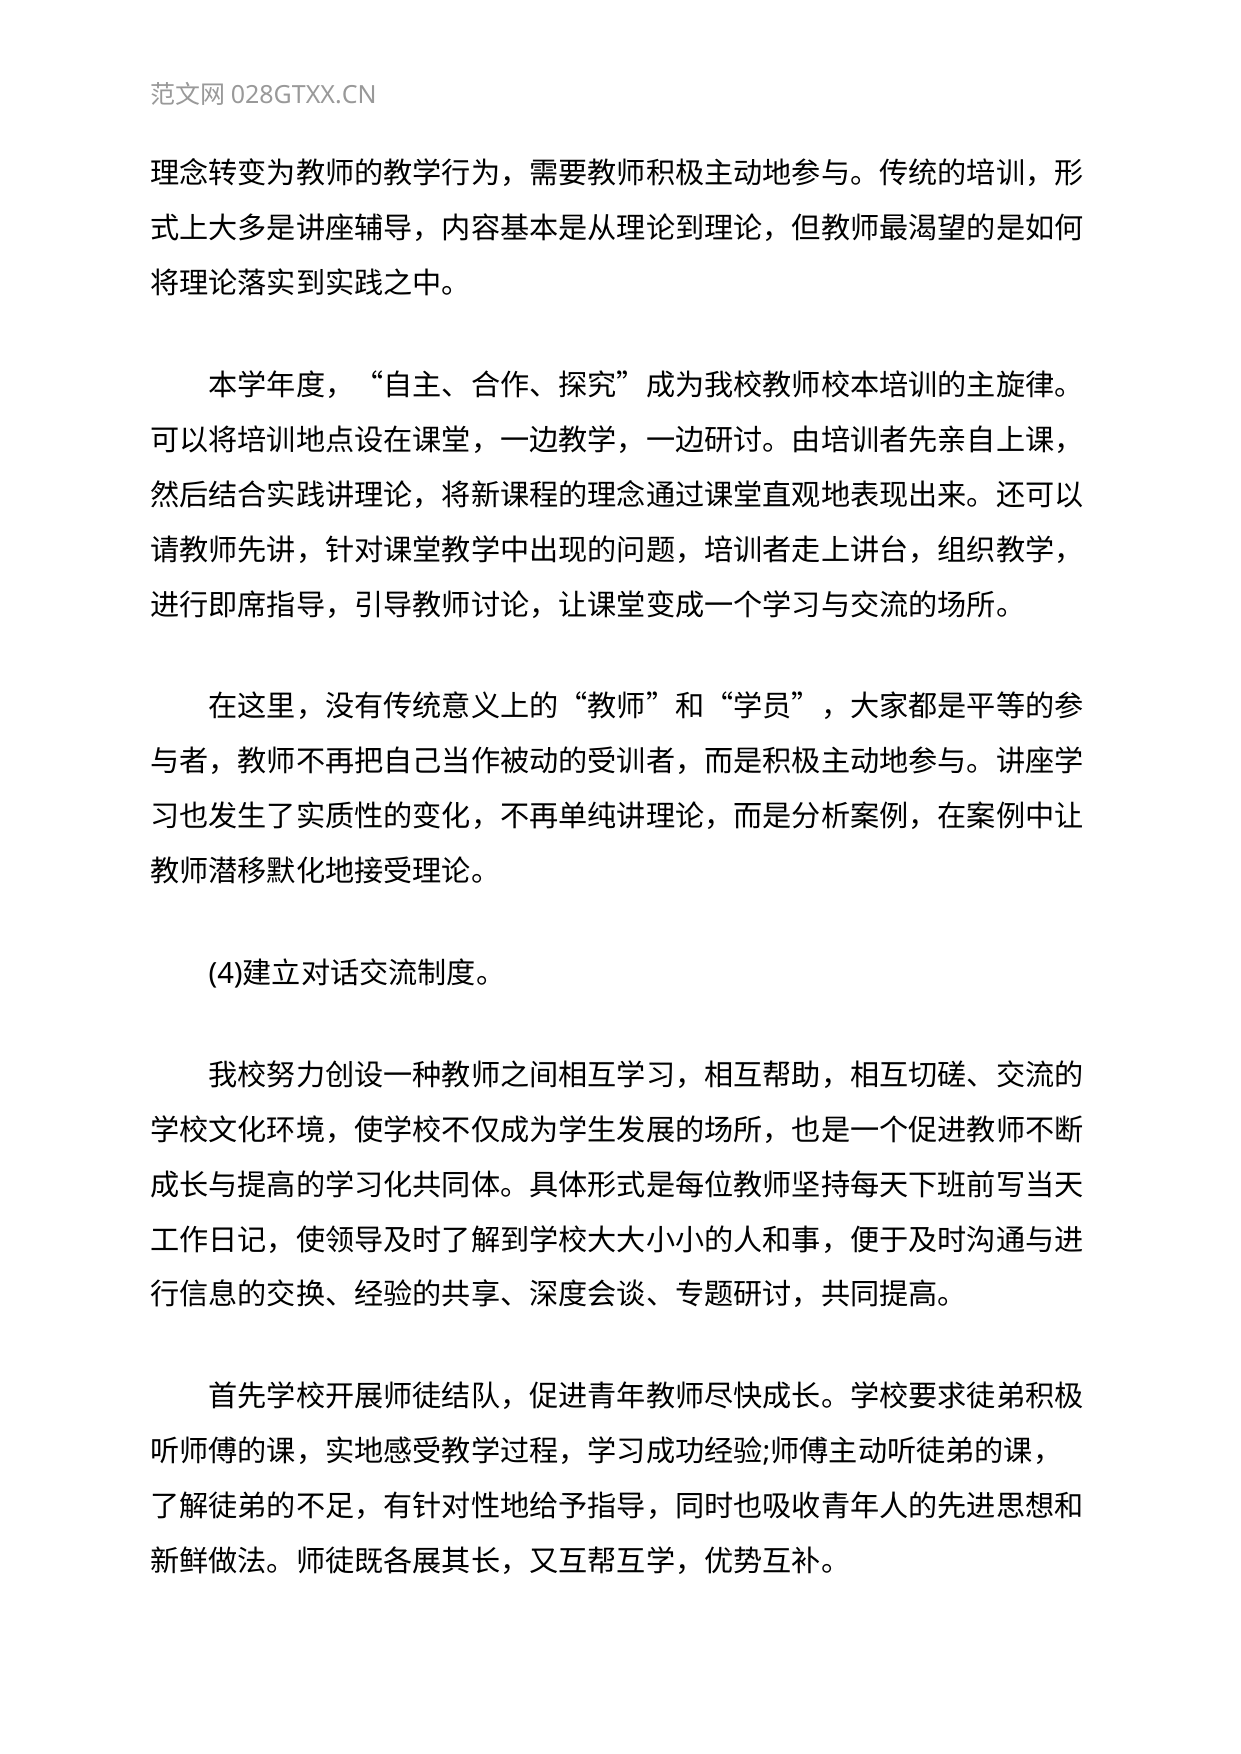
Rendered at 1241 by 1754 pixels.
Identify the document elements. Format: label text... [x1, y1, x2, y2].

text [150, 150, 1090, 302]
text 首先学校开展师徒结队，促进青年教师尽快成长。学校要求徒弟积极听师傅的课，实地感受教学过程，学习成功经验;师傅主动听徒弟的课，了解徒弟的不足，有针对性地给予指导，同时也吸收青年人的先进思想和新鲜做法。师徒既各展其长，又互帮互学，优势互补。 [150, 1373, 1090, 1580]
text 本学年度，“自主、合作、探究”成为我校教师校本培训的主旋律。可以将培训地点设在课堂，一边教学，一边研讨。由培训者先亲自上课，然后结合实践讲理论，将新课程的理念通过课堂直观地表现出来。还可以请教师先讲，针对课堂教学中出现的问题，培训者走上讲台，组织教学，进行即席指导，引导教师讨论，让课堂变成一个学习与交流的场所。 [150, 362, 1090, 623]
text 我校努力创设一种教师之间相互学习，相互帮助，相互切磋、交流的学校文化环境，使学校不仅成为学生发展的场所，也是一个促进教师不断成长与提高的学习化共同体。具体形式是每位教师坚持每天下班前写当天工作日记，使领导及时了解到学校大大小小的人和事，便于及时沟通与进行信息的交换、经验的共享、深度会谈、专题研讨，共同提高。 [150, 1051, 1090, 1313]
text 在这里，没有传统意义上的“教师”和“学员”，大家都是平等的参与者，教师不再把自己当作被动的受训者，而是积极主动地参与。讲座学习也发生了实质性的变化，不再单纯讲理论，而是分析案例，在案例中让教师潜移默化地接受理论。 [150, 683, 1090, 890]
text (4)建立对话交流制度。 [150, 949, 1090, 992]
